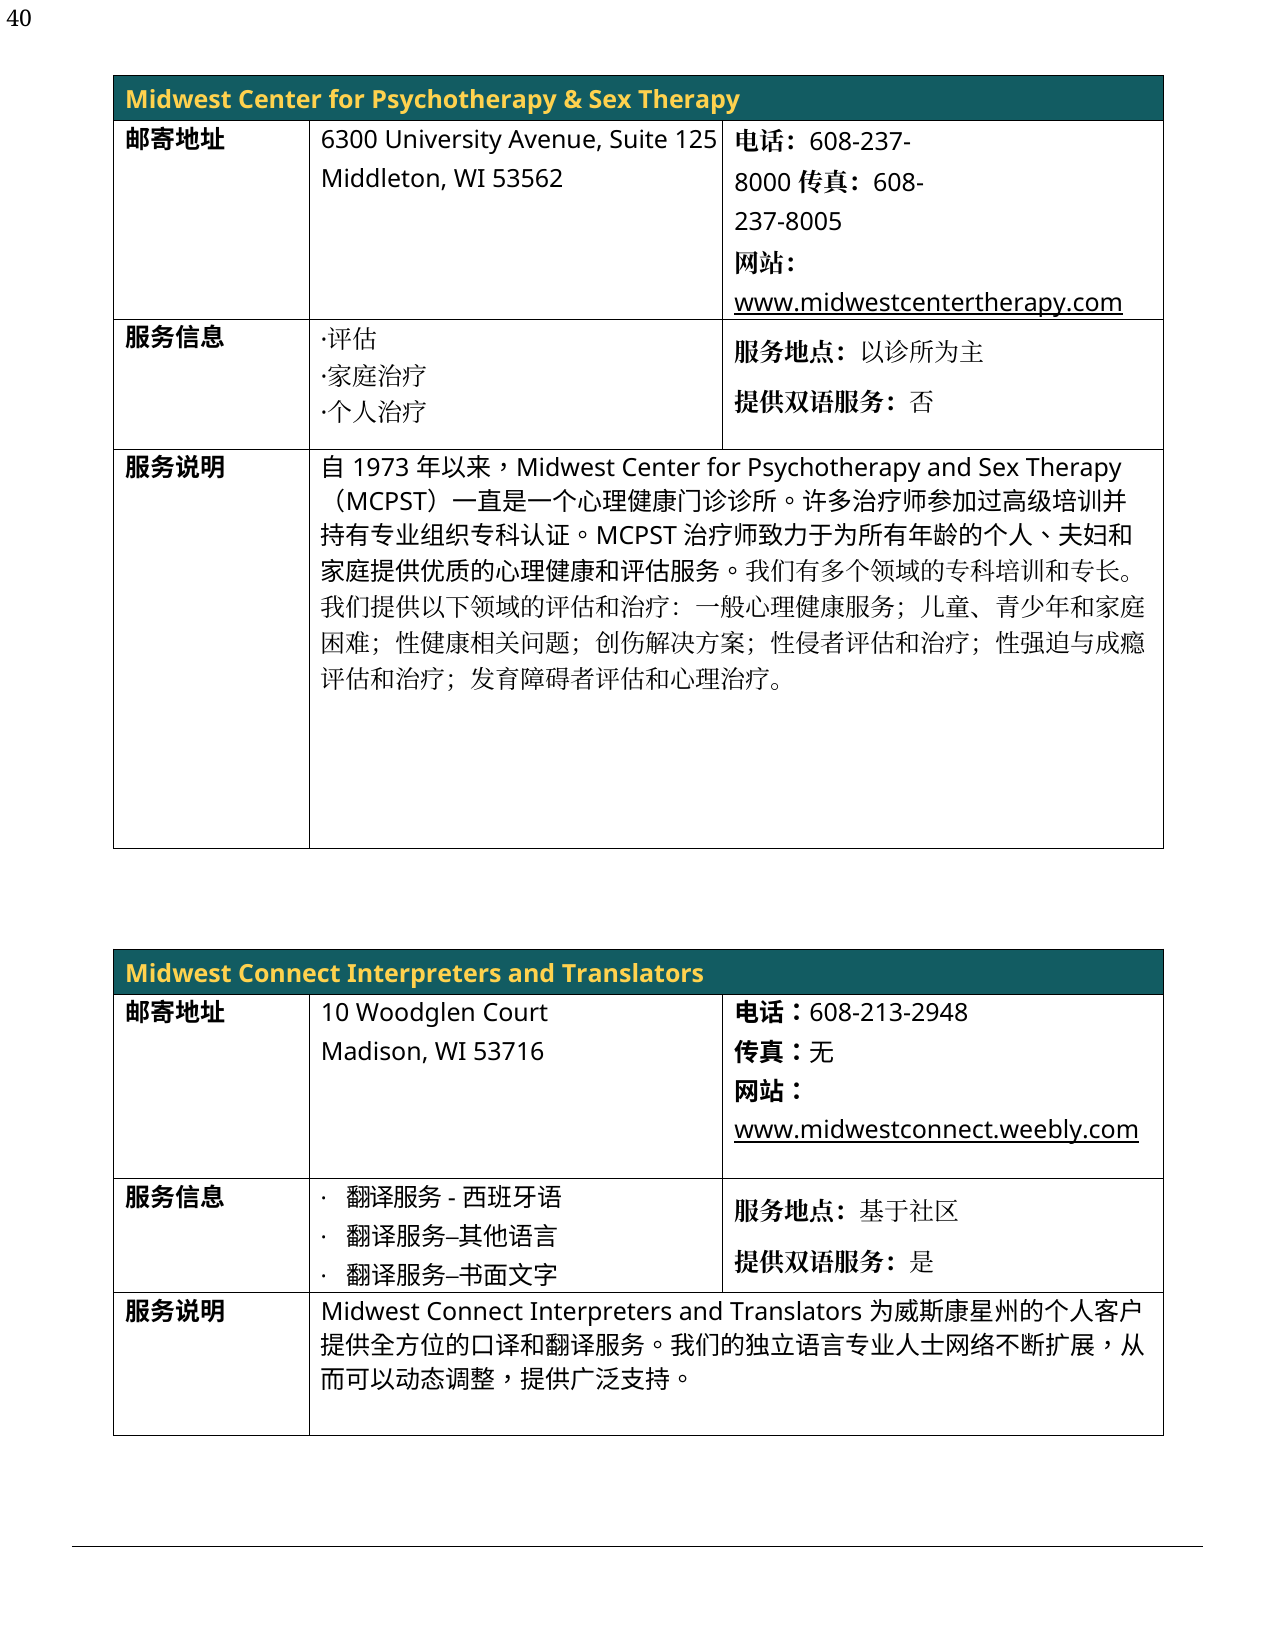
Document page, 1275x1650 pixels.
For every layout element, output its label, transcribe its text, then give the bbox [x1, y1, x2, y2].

table_cell 翻译服务 - 西班牙语 翻译服务–其他语言 翻译服务–书面文字 [310, 1179, 722, 1292]
table_cell 10 Woodglen Court Madison, WI 53716 [310, 995, 722, 1178]
table_cell 邮寄地址 [114, 995, 309, 1178]
table_header Midwest Center for Psychotherapy & Sex Therapy [114, 76, 1163, 120]
table_cell 服务地点：基于社区提供双语服务：是 [723, 1179, 1163, 1292]
table_cell 6300 University Avenue, Suite 125 Middleton, WI 53562 [310, 121, 722, 318]
table_cell 服务说明 [114, 450, 309, 848]
table_cell Midwest Connect Interpreters and Translators 为威斯康星州的个人客户提供全方位的口译和翻译服务。我们的独立语言专业人士网络不断扩展，从而可以动态调整，提供广泛支持。 [310, 1293, 1163, 1435]
table_cell 服务说明 [114, 1293, 309, 1435]
table_cell 电话：608-237-8000 传真：608-237-8005 网站： www.midwestcentertherapy.com [723, 121, 1163, 318]
table_cell 服务信息 [114, 320, 309, 448]
table_cell ·评估 ·家庭治疗 ·个人治疗 [310, 320, 722, 448]
table_cell 服务地点：以诊所为主提供双语服务：否 [723, 320, 1163, 448]
table_cell 服务信息 [114, 1179, 309, 1292]
table_cell 电话：608-213-2948 传真：无网站： www.midwestconnect.weebly.com [723, 995, 1163, 1178]
table_header Midwest Connect Interpreters and Translators [114, 950, 1163, 994]
table_cell 自 1973 年以来，Midwest Center for Psychotherapy and Sex Therapy （MCPST）一直是一个心理健康门诊诊所。许多治疗师参加过高级培训并持有专业组织专科认证。MCPST 治疗师致力于为所有年龄的个人、夫妇和家庭提供优质的心理健康和评估服务。我们有多个领域的专科培训和专长。我们提供以下领域的评估和治疗：一般心理健康服务；儿童、青少年和家庭困难；性健康相关问题；创伤解决方案；性侵者评估和治疗；性强迫与成瘾评估和治疗；发育障碍者评估和心理治疗。 [310, 450, 1163, 848]
table_cell 邮寄地址 [114, 121, 309, 318]
